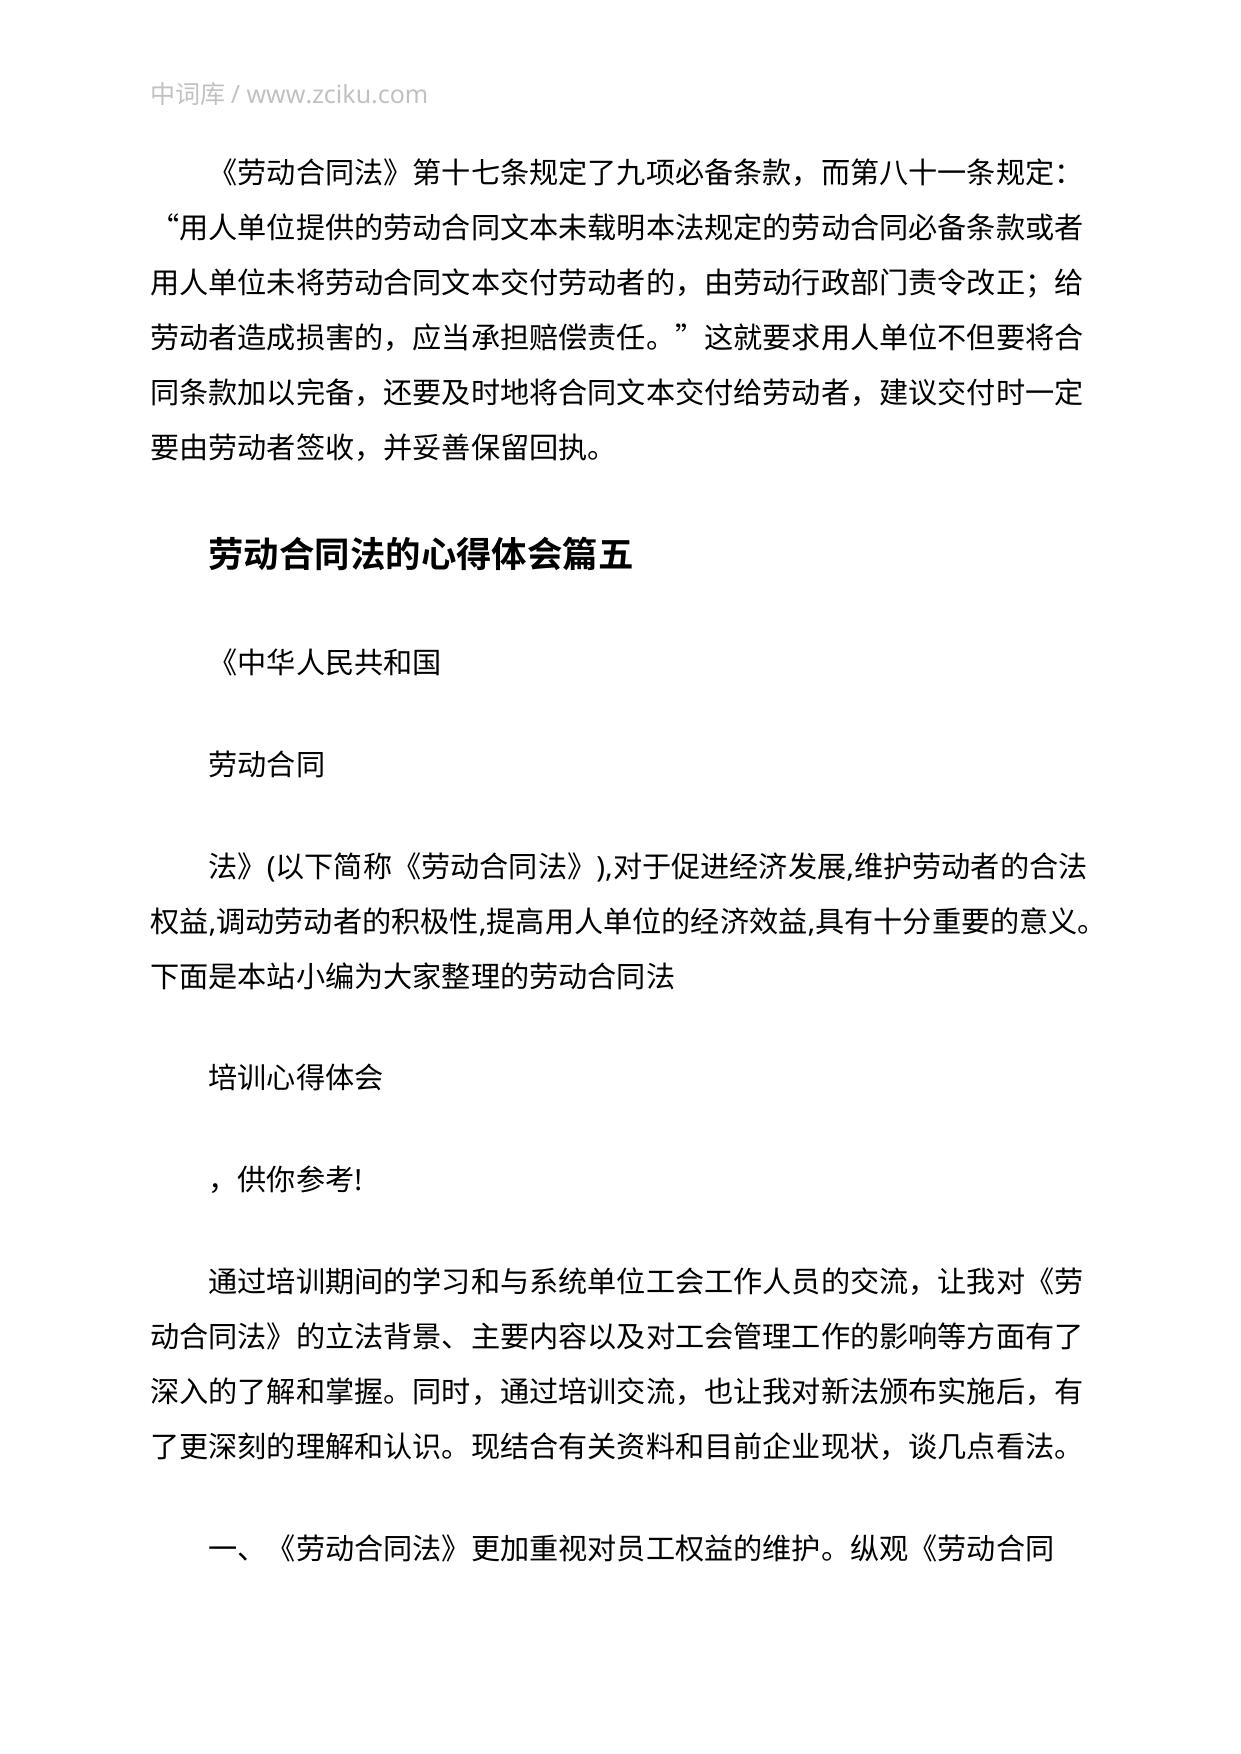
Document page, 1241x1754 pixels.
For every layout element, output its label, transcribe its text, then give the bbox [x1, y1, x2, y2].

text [150, 1525, 1090, 1567]
text 劳动合同 [150, 741, 1090, 784]
text ，供你参考! [150, 1157, 1090, 1199]
text 《中华人民共和国 [150, 640, 1090, 682]
text 培训心得体会 [150, 1055, 1090, 1097]
text 《劳动合同法》第十七条规定了九项必备条款，而第八十一条规定：“用人单位提供的劳动合同文本未载明本法规定的劳动合同必备条款或者用人单位未将劳动合同文本交付劳动者的，由劳动行政部门责令改正；给劳动者造成损害的，应当承担赔偿责任。”这就要求用人单位不但要将合同条款加以完备，还要及时地将合同文本交付给劳动者，建议交付时一定要由劳动者签收，并妥善保留回执。 [150, 150, 1090, 467]
text 通过培训期间的学习和与系统单位工会工作人员的交流，让我对《劳动合同法》的立法背景、主要内容以及对工会管理工作的影响等方面有了深入的了解和掌握。同时，通过培训交流，也让我对新法颁布实施后，有了更深刻的理解和认识。现结合有关资料和目前企业现状，谈几点看法。 [150, 1259, 1090, 1466]
text 法》(以下简称《劳动合同法》),对于促进经济发展,维护劳动者的合法权益,调动劳动者的积极性,提高用人单位的经济效益,具有十分重要的意义。下面是本站小编为大家整理的劳动合同法 [150, 843, 1090, 996]
text 劳动合同法的心得体会篇五 [150, 526, 1090, 577]
